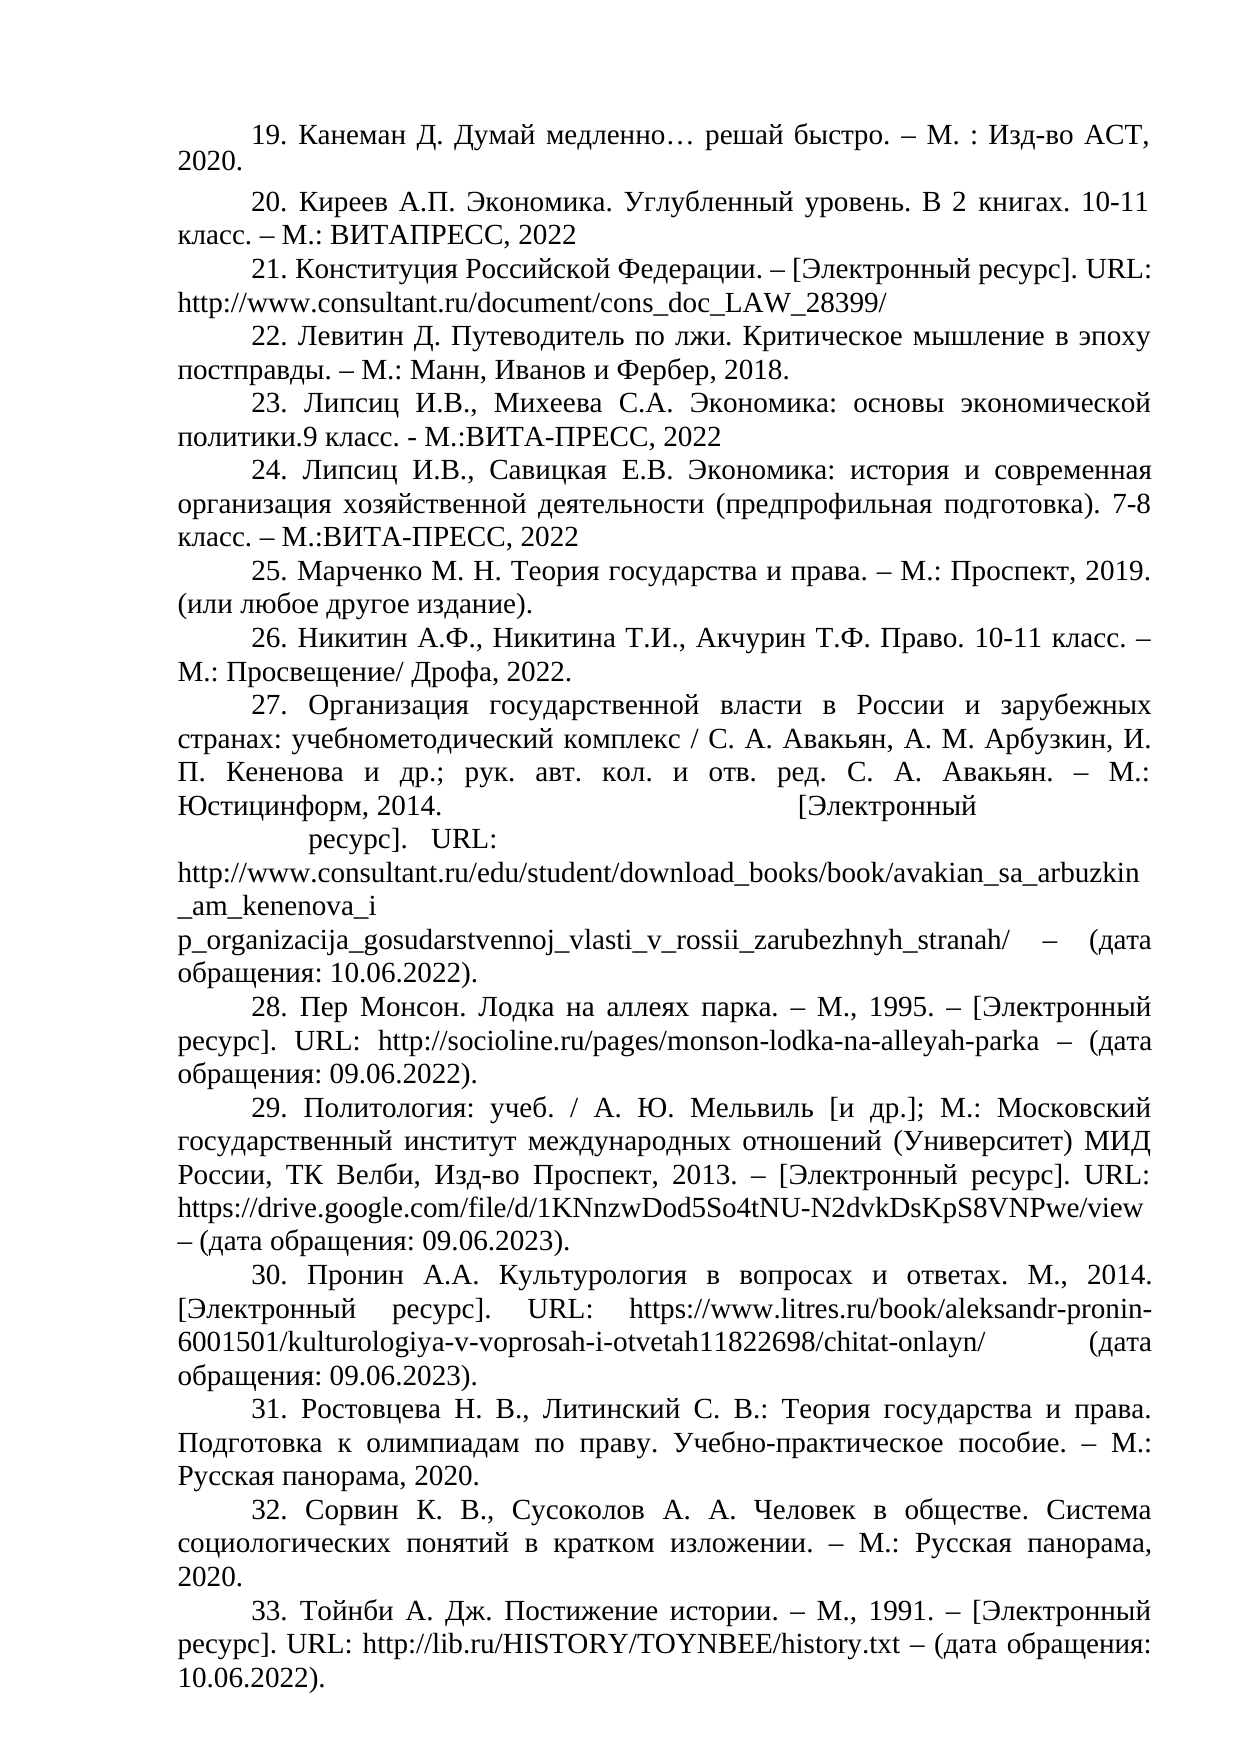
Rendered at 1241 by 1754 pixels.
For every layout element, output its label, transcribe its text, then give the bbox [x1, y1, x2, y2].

list Тойнби А. Дж. Постижение истории. – М., 1991. – [Электронный ресурс]. URL: http://lib.ru/HISTORY/TOYNBEE/history.txt – (дата обращения: 10.06.2022). [177, 1593, 1152, 1693]
list Пер Монсон. Лодка на аллеях парка. – М., 1995. – [Электронный ресурс]. URL: http://socioline.ru/pages/monson-lodka-na-alleyah-parka – (дата обращения: 09.06.2022). [177, 989, 1152, 1090]
list Политология: учеб. / А. Ю. Мельвиль [и др.]; М.: Московский государственный институт международных отношений (Университет) МИД России, ТК Велби, Изд-во Проспект, 2013. – [Электронный ресурс]. URL: https://drive.google.com/file/d/1KNnzwDod5So4tNU-N2dvkDsKpS8VNPwe/view [177, 1090, 1152, 1224]
list Организация государственной власти в России и зарубежных странах: учебнометодический комплекс / С. А. Авакьян, А. М. Арбузкин, И. П. Кененова и др.; рук. авт. кол. и отв. ред. С. А. Авакьян. – М.: Юстицинформ, 2014. [Электронный ресурс]. URL: http://www.consultant.ru/edu/student/download_books/book/avakian_sa_arbuzkin [177, 687, 1152, 888]
text класс. – М.: ВИТАПРЕСС, 2022 [177, 218, 1236, 251]
list Канеман Д. Думай медленно… решай быстро. – М. : Изд-во АСТ, [251, 117, 1236, 150]
list Липсиц И.В., Савицкая Е.В. Экономика: история и современная организация хозяйственной деятельности (предпрофильная подготовка). 7-8 класс. – М.:ВИТА-ПРЕСС, 2022 [177, 452, 1152, 553]
list Никитин А.Ф., Никитина Т.И., Акчурин Т.Ф. Право. 10-11 класс. – М.: Просвещение/ Дрофа, 2022. [177, 620, 1152, 687]
list Левитин Д. Путеводитель по лжи. Критическое мышление в эпоху постправды. – М.: Манн, Иванов и Фербер, 2018. [177, 318, 1151, 385]
text _am_kenenova_i p_organizacija_gosudarstvennoj_vlasti_v_rossii_zarubezhnyh_stranah/ – (дата обращения: 10.06.2022). [177, 888, 1152, 989]
text – (дата обращения: 09.06.2023). [177, 1224, 1236, 1257]
list Пронин А.А. Культурология в вопросах и ответах. М., 2014. [Электронный ресурс]. URL: https://www.litres.ru/book/aleksandr-pronin- 6001501/kulturologiya-v-voprosah-i-otvetah11822698/chitat-onlayn/ (дата обращения: 09.06.2023). [177, 1257, 1152, 1391]
list Киреев А.П. Экономика. Углубленный уровень. В 2 книгах. 10-11 [251, 184, 1236, 218]
list Конституция Российской Федерации. – [Электронный ресурс]. URL: http://www.consultant.ru/document/cons_doc_LAW_28399/ [177, 251, 1152, 318]
list Сорвин К. В., Сусоколов А. А. Человек в обществе. Система социологических понятий в кратком изложении. – М.: Русская панорама, 2020. [177, 1492, 1152, 1593]
list Марченко М. Н. Теория государства и права. – М.: Проспект, 2019. (или любое другое издание). [177, 553, 1152, 620]
list Липсиц И.В., Михеева С.А. Экономика: основы экономической политики.9 класс. - М.:ВИТА-ПРЕСС, 2022 [177, 385, 1151, 452]
text 2020. [177, 143, 243, 176]
list Ростовцева Н. В., Литинский С. В.: Теория государства и права. Подготовка к олимпиадам по праву. Учебно-практическое пособие. – М.: Русская панорама, 2020. [177, 1391, 1152, 1492]
